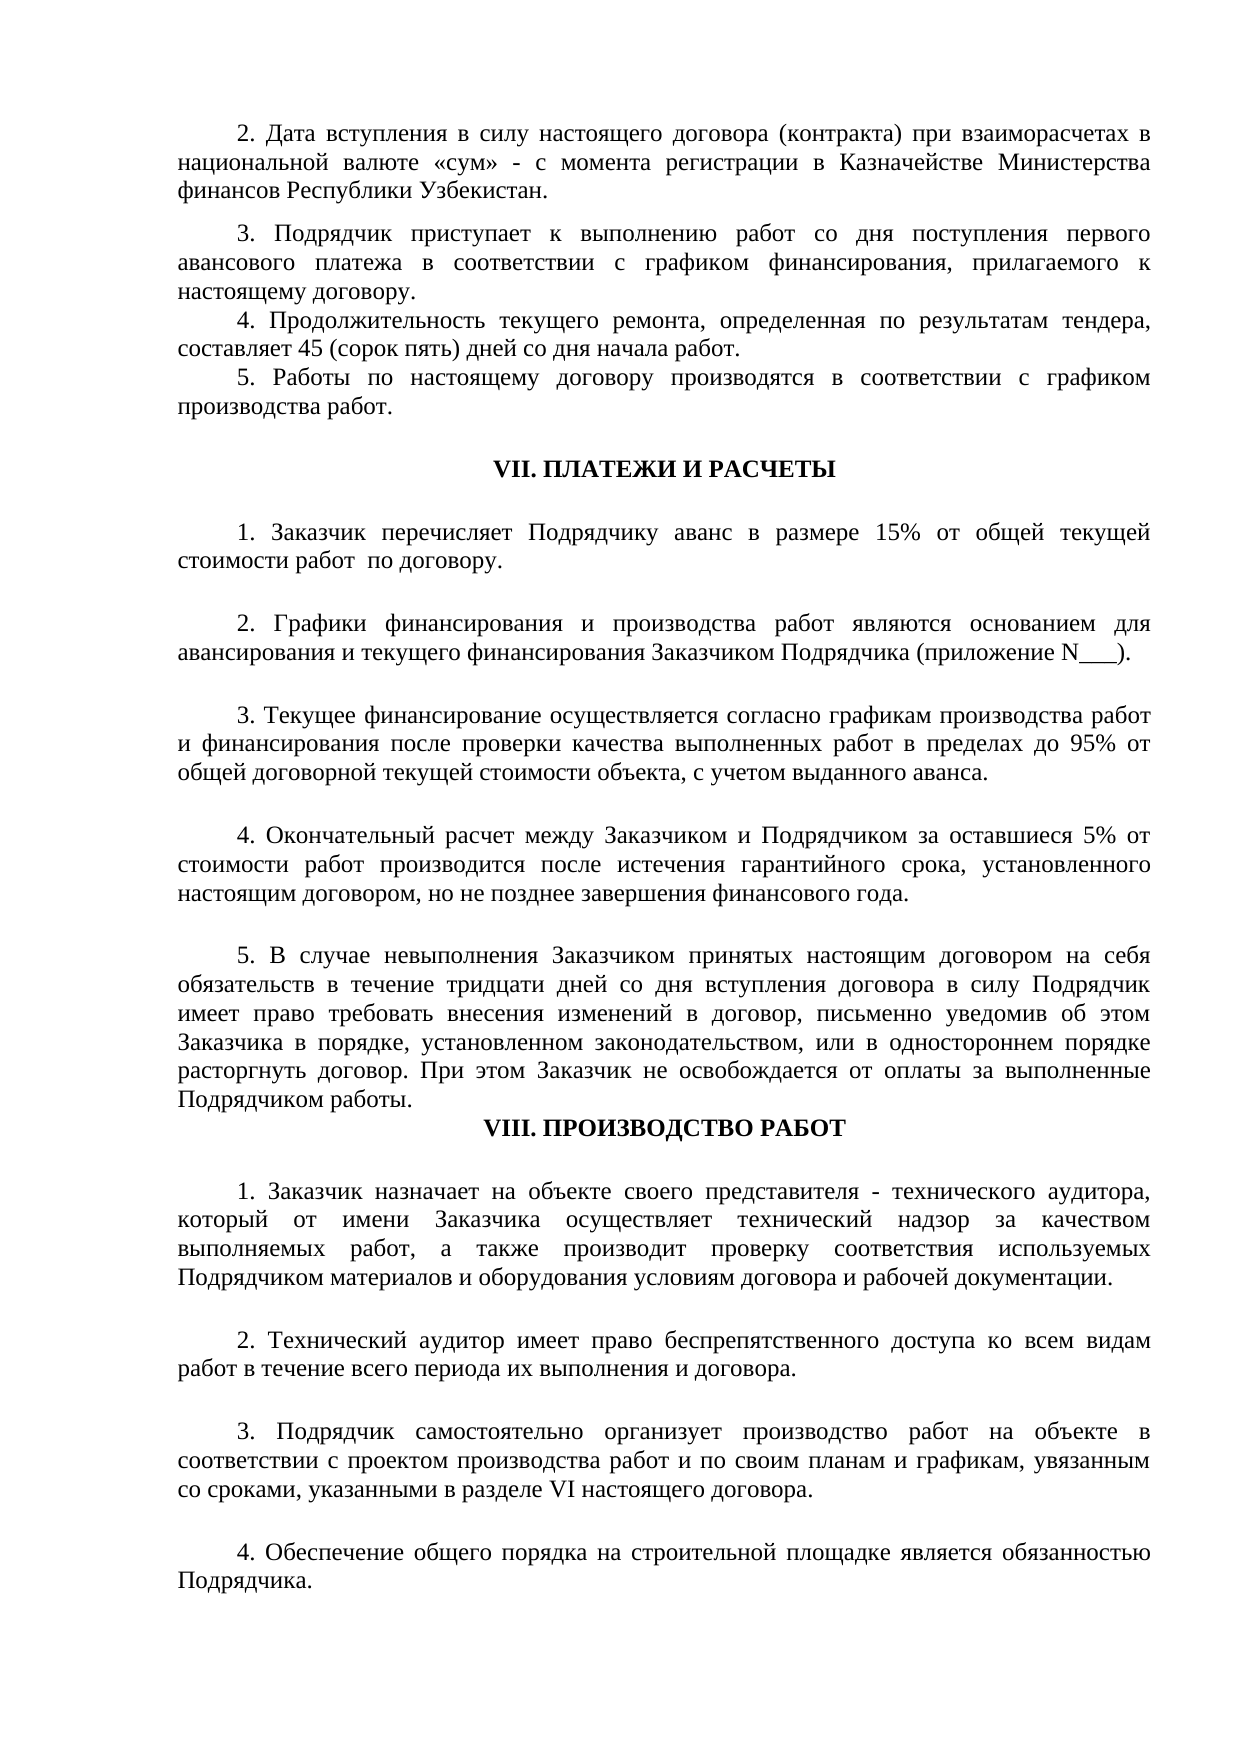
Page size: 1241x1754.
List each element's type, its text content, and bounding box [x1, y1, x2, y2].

text 2. Технический аудитор имеет право беспрепятственного доступа ко всем видам работ в течение всего периода их выполнения и договора. [177, 1325, 1152, 1382]
text 5. Работы по настоящему договору производятся в соответствии с графиком производства работ. [177, 362, 1152, 420]
text 3. Подрядчик приступает к выполнению работ со дня поступления первого авансового платежа в соответствии с графиком финансирования, прилагаемого к настоящему договору. [177, 218, 1152, 305]
text 4. Обеспечение общего порядка на строительной площадке является обязанностью Подрядчика. [177, 1537, 1152, 1594]
text VIII. ПРОИЗВОДСТВО РАБОТ [177, 1113, 1152, 1142]
text 4. Окончательный расчет между Заказчиком и Подрядчиком за оставшиеся 5% от стоимости работ производится после истечения гарантийного срока, установленного настоящим договором, но не позднее завершения финансового года. [177, 820, 1152, 906]
text 1. Заказчик перечисляет Подрядчику аванс в размере 15% от общей текущей стоимости работ по договору. [177, 517, 1152, 574]
text 2. Графики финансирования и производства работ являются основанием для авансирования и текущего финансирования Заказчиком Подрядчика (приложение N___). [177, 608, 1152, 666]
text 4. Продолжительность текущего ремонта, определенная по результатам тендера, составляет 45 (сорок пять) дней со дня начала работ. [177, 305, 1152, 362]
text 5. В случае невыполнения Заказчиком принятых настоящим договором на себя обязательств в течение тридцати дней со дня вступления договора в силу Подрядчик имеет право требовать внесения изменений в договор, письменно уведомив об этом Заказчика в порядке, установленном законодательством, или в одностороннем порядке расторгнуть договор. При этом Заказчик не освобождается от оплаты за выполненные Подрядчиком работы. [177, 940, 1152, 1113]
text 1. Заказчик назначает на объекте своего представителя - технического аудитора, который от имени Заказчика осуществляет технический надзор за качеством выполняемых работ, а также производит проверку соответствия используемых Подрядчиком материалов и оборудования условиям договора и рабочей документации. [177, 1176, 1152, 1291]
text 2. Дата вступления в силу настоящего договора (контракта) при взаиморасчетах в национальной валюте «сум» - с момента регистрации в Казначействе Министерства финансов Республики Узбекистан. [177, 118, 1152, 204]
text VII. ПЛАТЕЖИ И РАСЧЕТЫ [177, 454, 1152, 483]
text 3. Подрядчик самостоятельно организует производство работ на объекте в соответствии с проектом производства работ и по своим планам и графикам, увязанным со сроками, указанными в разделе VI настоящего договора. [177, 1416, 1152, 1503]
text 3. Текущее финансирование осуществляется согласно графикам производства работ и финансирования после проверки качества выполненных работ в пределах до 95% от общей договорной текущей стоимости объекта, с учетом выданного аванса. [177, 700, 1152, 786]
